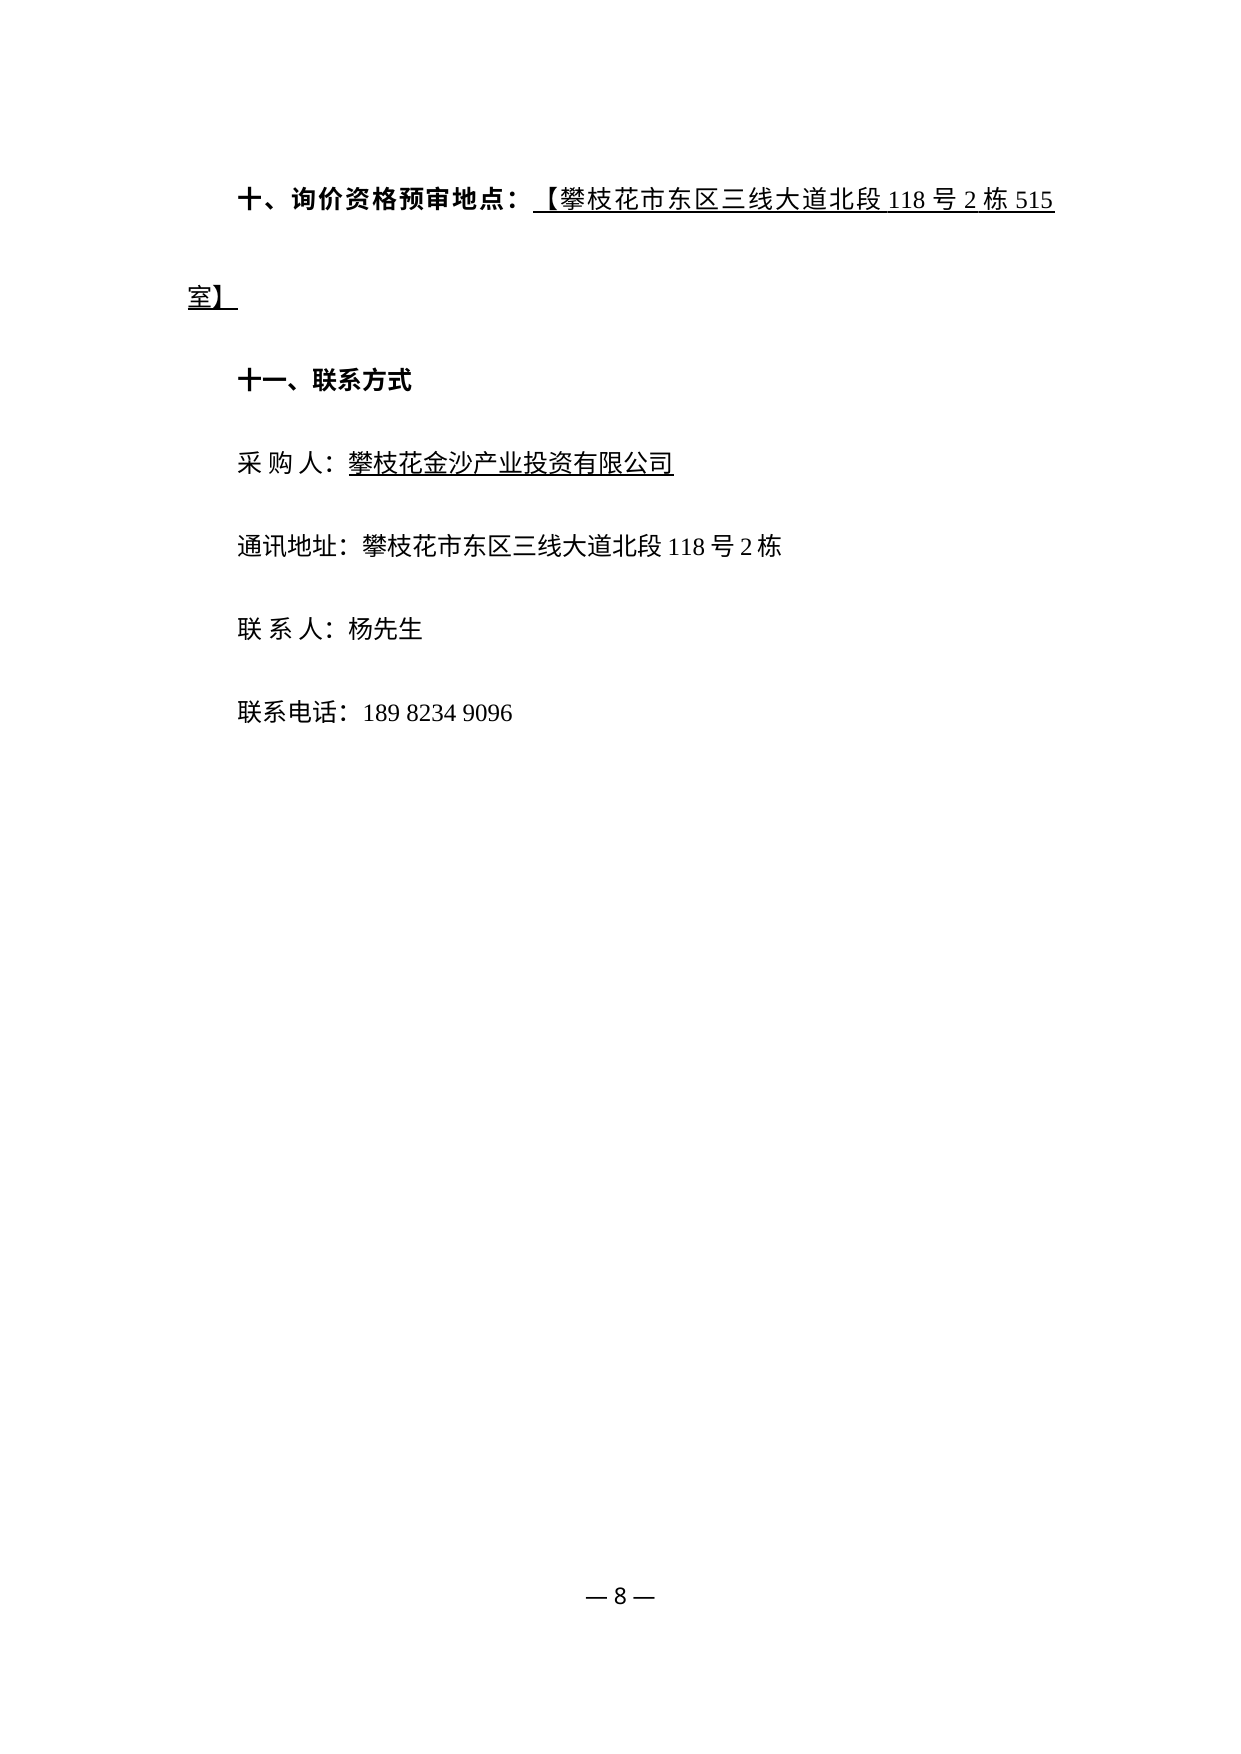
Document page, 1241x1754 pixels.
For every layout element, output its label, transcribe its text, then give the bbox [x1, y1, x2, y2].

text 联 系 人：杨先生 [187, 595, 1053, 660]
text 采 购 人：攀枝花金沙产业投资有限公司 [187, 429, 1053, 494]
text 联系电话：189 8234 9096 [187, 678, 1053, 743]
text 十、询价资格预审地点：【攀枝花市东区三线大道北段118号2栋515室】 [187, 165, 1053, 328]
text 通讯地址：攀枝花市东区三线大道北段118号2栋 [187, 512, 1053, 577]
text 十一、联系方式 [187, 346, 1053, 411]
